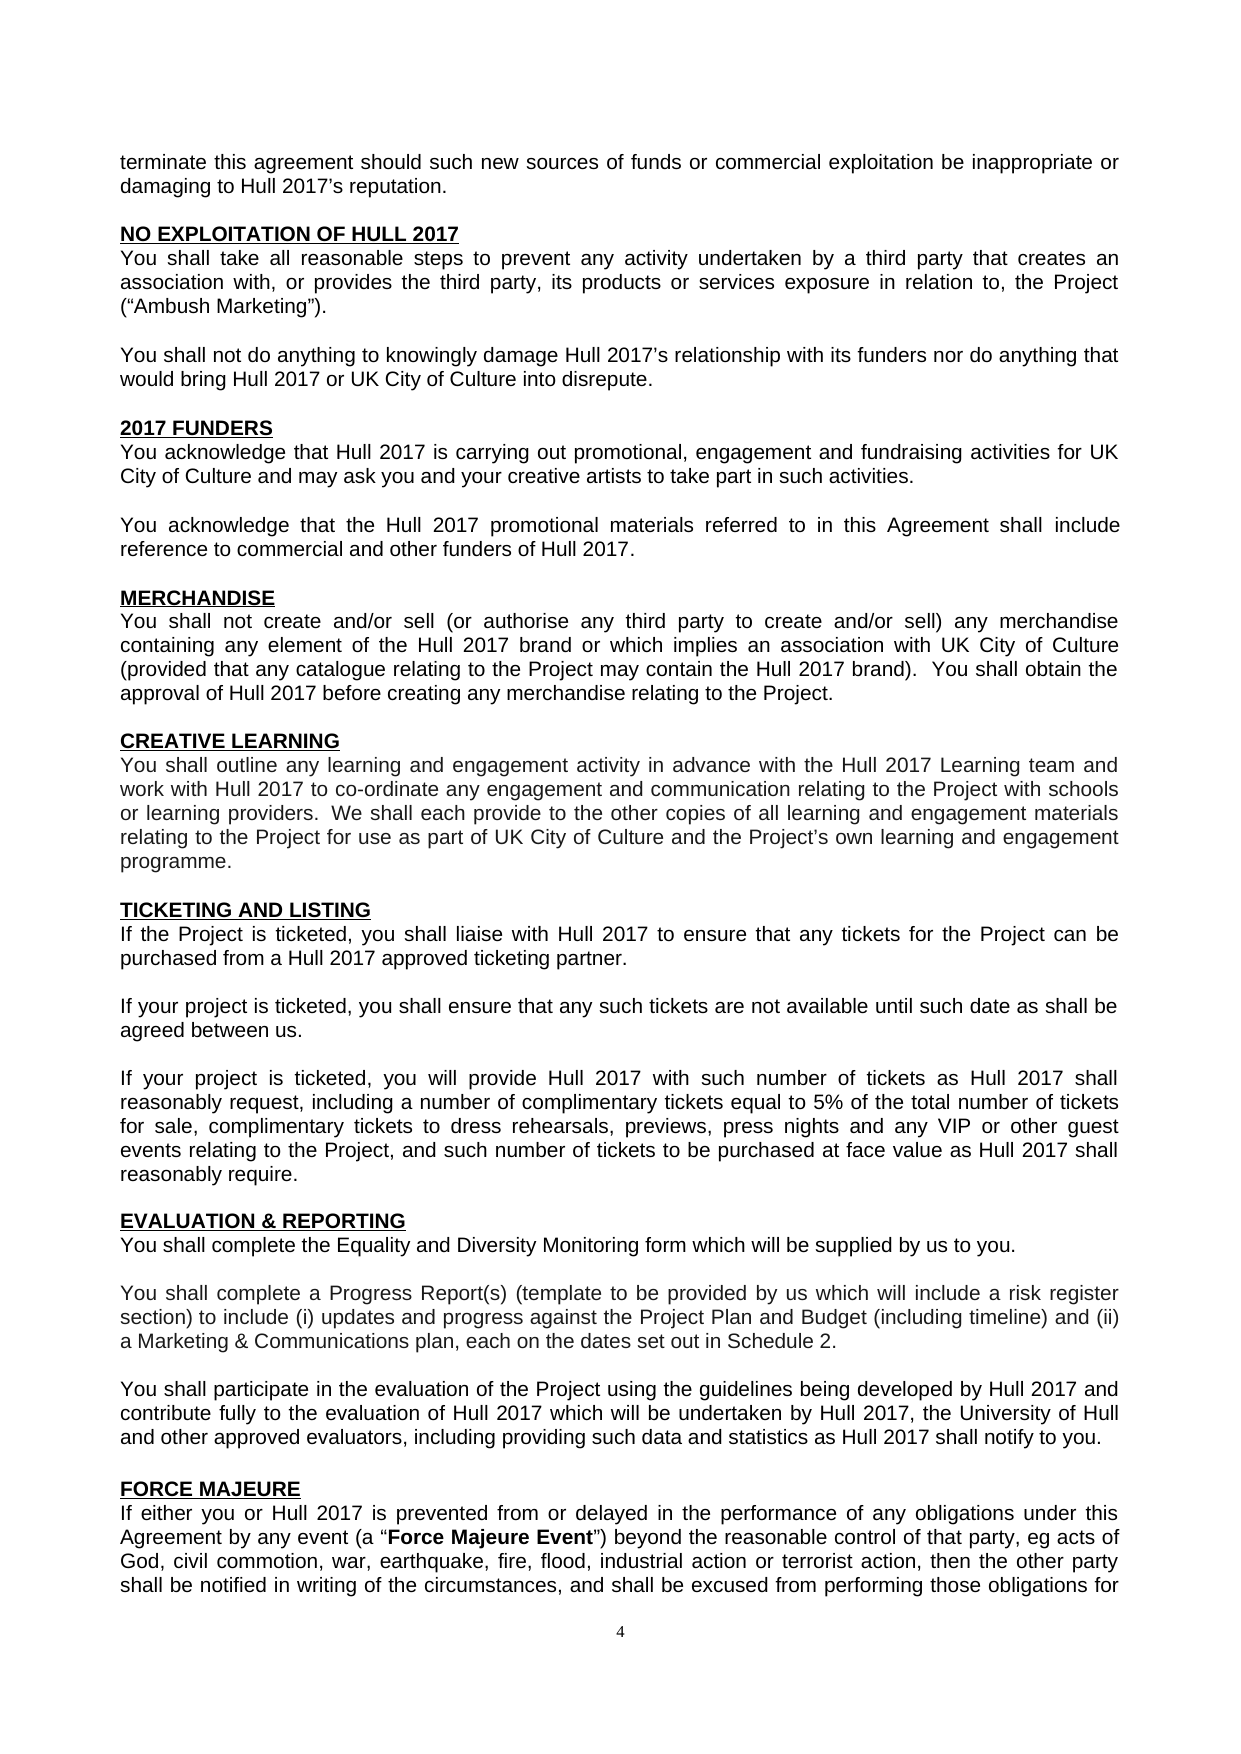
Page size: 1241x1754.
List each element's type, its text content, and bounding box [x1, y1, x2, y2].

text If your project is ticketed, you will provide Hull 2017 with such number of tickets as Hull 2017 shall reasonably request, including a number of complimentary tickets equal to 5% of the total number of tickets for sale, complimentary tickets to dress rehearsals, previews, press nights and any VIP or other guest events relating to the Project, and such number of tickets to be purchased at face value as Hull 2017 shall reasonably require. [120, 1066, 1120, 1185]
text TICKETING AND LISTING [120, 898, 1120, 922]
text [120, 1501, 1120, 1597]
text If the Project is ticketed, you shall liaise with Hull 2017 to ensure that any tickets for the Project can be purchased from a Hull 2017 approved ticketing partner. [120, 922, 1120, 970]
text EVALUATION & REPORTING [120, 1209, 1120, 1233]
text MERCHANDISE [120, 585, 1120, 609]
text CREATIVE LEARNING [120, 729, 1120, 753]
text FORCE MAJEURE [120, 1477, 1120, 1501]
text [120, 150, 1120, 198]
text NO EXPLOITATION OF HULL 2017 [120, 222, 1120, 246]
list You shall not do anything to knowingly damage Hull 2017’s relationship with its funders nor do anything that would bring Hull 2017 or UK City of Culture into disrepute. [120, 343, 1120, 391]
list You shall take all reasonable steps to prevent any activity undertaken by a third party that creates an association with, or provides the third party, its products or services exposure in relation to, the Project (“Ambush Marketing”). [120, 246, 1120, 318]
text You shall participate in the evaluation of the Project using the guidelines being developed by Hull 2017 and contribute fully to the evaluation of Hull 2017 which will be undertaken by Hull 2017, the University of Hull and other approved evaluators, including providing such data and statistics as Hull 2017 shall notify to you. [120, 1377, 1120, 1449]
subtitle 2017 FUNDERS You acknowledge that Hull 2017 is carrying out promotional, engagement and fundraising activities for UK City of Culture and may ask you and your creative artists to take part in such activities. [120, 416, 1120, 487]
text If your project is ticketed, you shall ensure that any such tickets are not available until such date as shall be agreed between us. [120, 994, 1120, 1042]
list You shall outline any learning and engagement activity in advance with the Hull 2017 Learning team and work with Hull 2017 to co-ordinate any engagement and communication relating to the Project with schools or learning providers. We shall each provide to the other copies of all learning and engagement materials relating to the Project for use as part of UK City of Culture and the Project’s own learning and engagement programme. [120, 753, 1120, 873]
text You shall not create and/or sell (or authorise any third party to create and/or sell) any merchandise containing any element of the Hull 2017 brand or which implies an association with UK City of Culture (provided that any catalogue relating to the Project may contain the Hull 2017 brand). You shall obtain the approval of Hull 2017 before creating any merchandise relating to the Project. [120, 609, 1120, 705]
text You shall complete a Progress Report(s) (template to be provided by us which will include a risk register section) to include (i) updates and progress against the Project Plan and Budget (including timeline) and (ii) a Marketing & Communications plan, each on the dates set out in Schedule 2. [120, 1257, 1120, 1353]
list You acknowledge that the Hull 2017 promotional materials referred to in this Agreement shall include reference to commercial and other funders of Hull 2017. [120, 512, 1120, 560]
text You shall complete the Equality and Diversity Monitoring form which will be supplied by us to you. [120, 1233, 1120, 1257]
